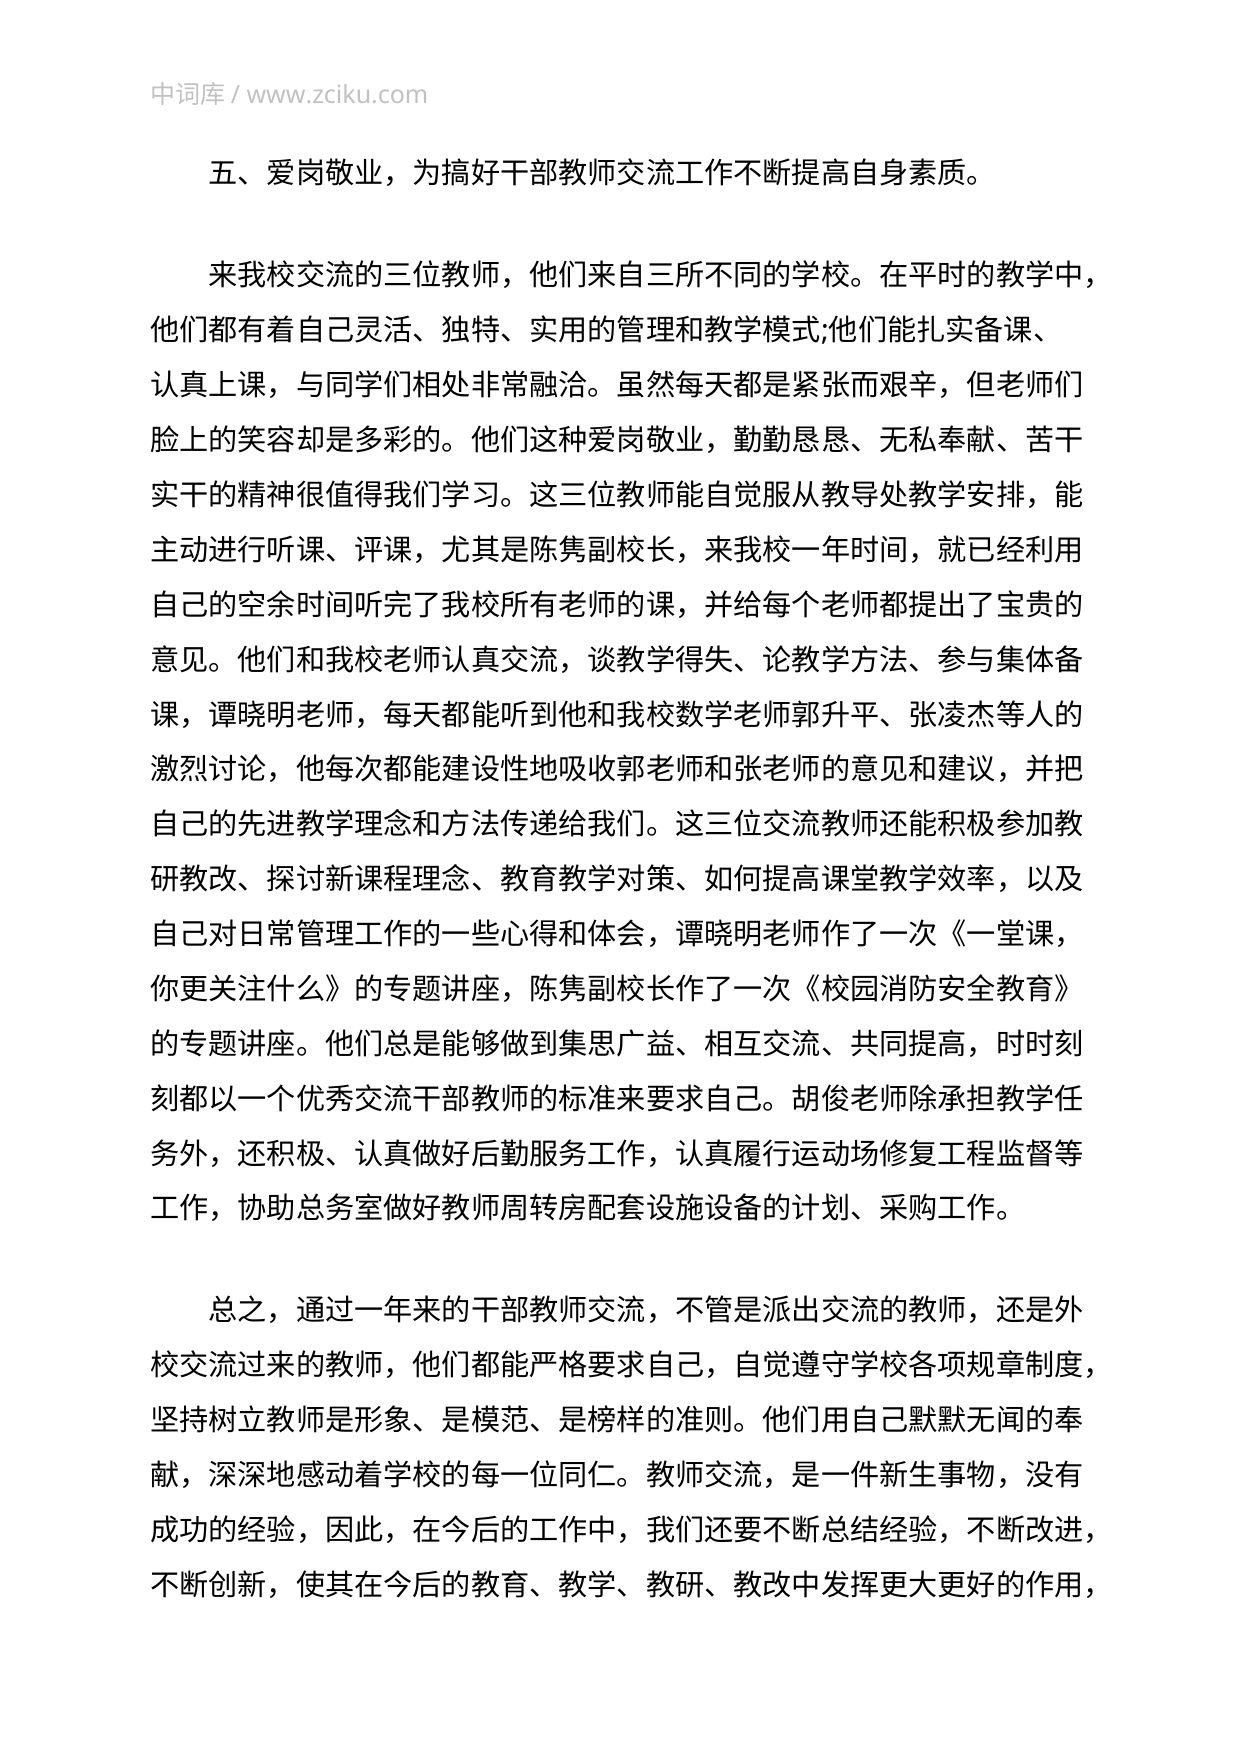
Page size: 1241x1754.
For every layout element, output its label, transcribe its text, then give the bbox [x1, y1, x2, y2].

text 五、爱岗敬业，为搞好干部教师交流工作不断提高自身素质。 [150, 150, 1090, 192]
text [150, 1287, 1090, 1604]
text 来我校交流的三位教师，他们来自三所不同的学校。在平时的教学中，他们都有着自己灵活、独特、实用的管理和教学模式;他们能扎实备课、认真上课，与同学们相处非常融洽。虽然每天都是紧张而艰辛，但老师们脸上的笑容却是多彩的。他们这种爱岗敬业，勤勤恳恳、无私奉献、苦干实干的精神很值得我们学习。这三位教师能自觉服从教导处教学安排，能主动进行听课、评课，尤其是陈隽副校长，来我校一年时间，就已经利用自己的空余时间听完了我校所有老师的课，并给每个老师都提出了宝贵的意见。他们和我校老师认真交流，谈教学得失、论教学方法、参与集体备课，谭晓明老师，每天都能听到他和我校数学老师郭升平、张凌杰等人的激烈讨论，他每次都能建设性地吸收郭老师和张老师的意见和建议，并把自己的先进教学理念和方法传递给我们。这三位交流教师还能积极参加教研教改、探讨新课程理念、教育教学对策、如何提高课堂教学效率，以及自己对日常管理工作的一些心得和体会，谭晓明老师作了一次《一堂课，你更关注什么》的专题讲座，陈隽副校长作了一次《校园消防安全教育》的专题讲座。他们总是能够做到集思广益、相互交流、共同提高，时时刻刻都以一个优秀交流干部教师的标准来要求自己。胡俊老师除承担教学任务外，还积极、认真做好后勤服务工作，认真履行运动场修复工程监督等工作，协助总务室做好教师周转房配套设施设备的计划、采购工作。 [150, 252, 1090, 1227]
